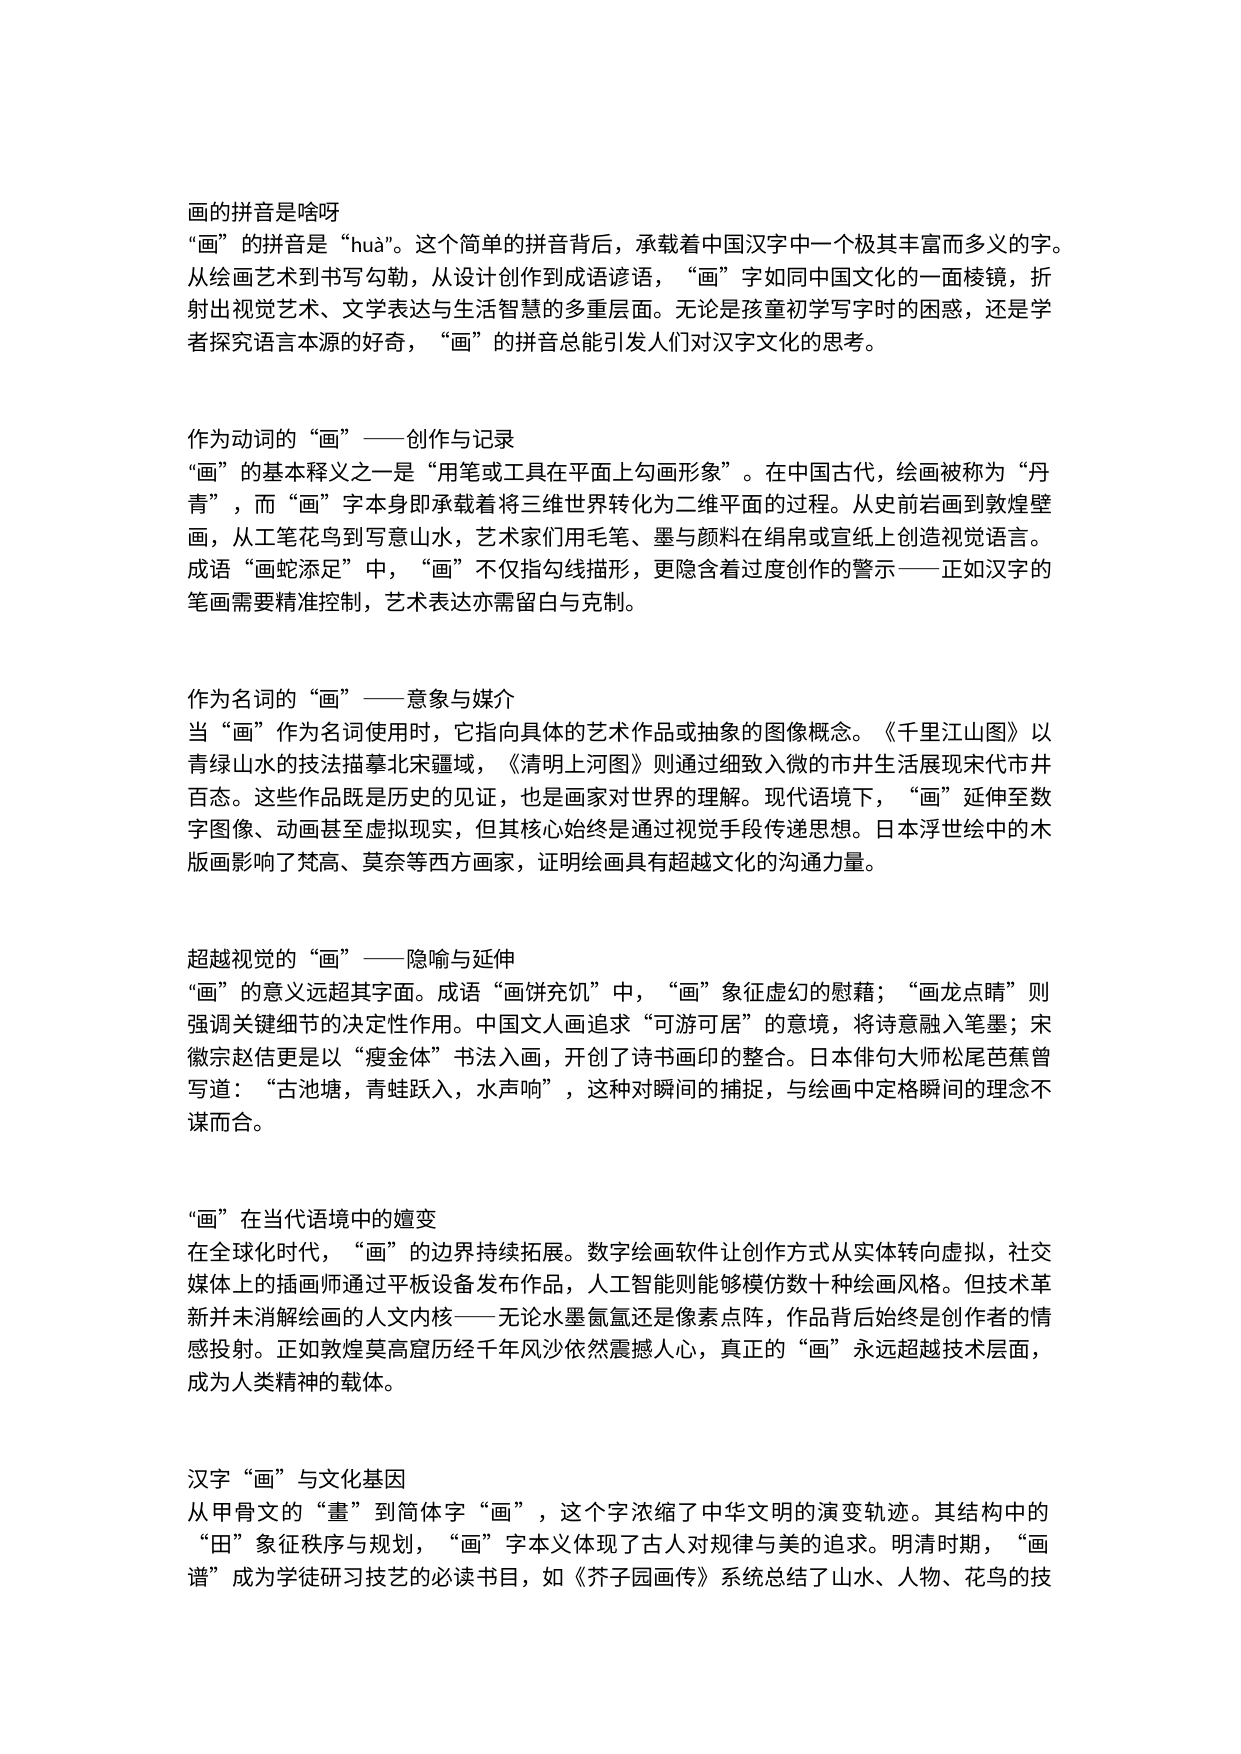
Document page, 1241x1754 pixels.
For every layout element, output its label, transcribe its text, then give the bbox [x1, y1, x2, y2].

text 在全球化时代，“画”的边界持续拓展。数字绘画软件让创作方式从实体转向虚拟，社交媒体上的插画师通过平板设备发布作品，人工智能则能够模仿数十种绘画风格。但技术革新并未消解绘画的人文内核——无论水墨氤氲还是像素点阵，作品背后始终是创作者的情感投射。正如敦煌莫高窟历经千年风沙依然震撼人心，真正的“画”永远超越技术层面，成为人类精神的载体。 [187, 1234, 1053, 1397]
text “画”在当代语境中的嬗变 [187, 1202, 1053, 1234]
text 作为名词的“画”——意象与媒介 [187, 682, 1053, 714]
text “画”的意义远超其字面。成语“画饼充饥”中，“画”象征虚幻的慰藉；“画龙点睛”则强调关键细节的决定性作用。中国文人画追求“可游可居”的意境，将诗意融入笔墨；宋徽宗赵佶更是以“瘦金体”书法入画，开创了诗书画印的整合。日本俳句大师松尾芭蕉曾写道：“古池塘，青蛙跃入，水声响”，这种对瞬间的捕捉，与绘画中定格瞬间的理念不谋而合。 [187, 974, 1053, 1137]
text 画的拼音是啥呀 [187, 194, 1053, 227]
text 超越视觉的“画”——隐喻与延伸 [187, 942, 1053, 974]
text “画”的基本释义之一是“用笔或工具在平面上勾画形象”。在中国古代，绘画被称为“丹青”，而“画”字本身即承载着将三维世界转化为二维平面的过程。从史前岩画到敦煌壁画，从工笔花鸟到写意山水，艺术家们用毛笔、墨与颜料在绢帛或宣纸上创造视觉语言。成语“画蛇添足”中，“画”不仅指勾线描形，更隐含着过度创作的警示——正如汉字的笔画需要精准控制，艺术表达亦需留白与克制。 [187, 454, 1053, 617]
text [187, 1494, 1053, 1592]
text “画”的拼音是“huà”。这个简单的拼音背后，承载着中国汉字中一个极其丰富而多义的字。从绘画艺术到书写勾勒，从设计创作到成语谚语，“画”字如同中国文化的一面棱镜，折射出视觉艺术、文学表达与生活智慧的多重层面。无论是孩童初学写字时的困惑，还是学者探究语言本源的好奇，“画”的拼音总能引发人们对汉字文化的思考。 [187, 227, 1053, 357]
text 汉字“画”与文化基因 [187, 1462, 1053, 1494]
text 当“画”作为名词使用时，它指向具体的艺术作品或抽象的图像概念。《千里江山图》以青绿山水的技法描摹北宋疆域，《清明上河图》则通过细致入微的市井生活展现宋代市井百态。这些作品既是历史的见证，也是画家对世界的理解。现代语境下，“画”延伸至数字图像、动画甚至虚拟现实，但其核心始终是通过视觉手段传递思想。日本浮世绘中的木版画影响了梵高、莫奈等西方画家，证明绘画具有超越文化的沟通力量。 [187, 714, 1053, 877]
text 作为动词的“画”——创作与记录 [187, 422, 1053, 454]
